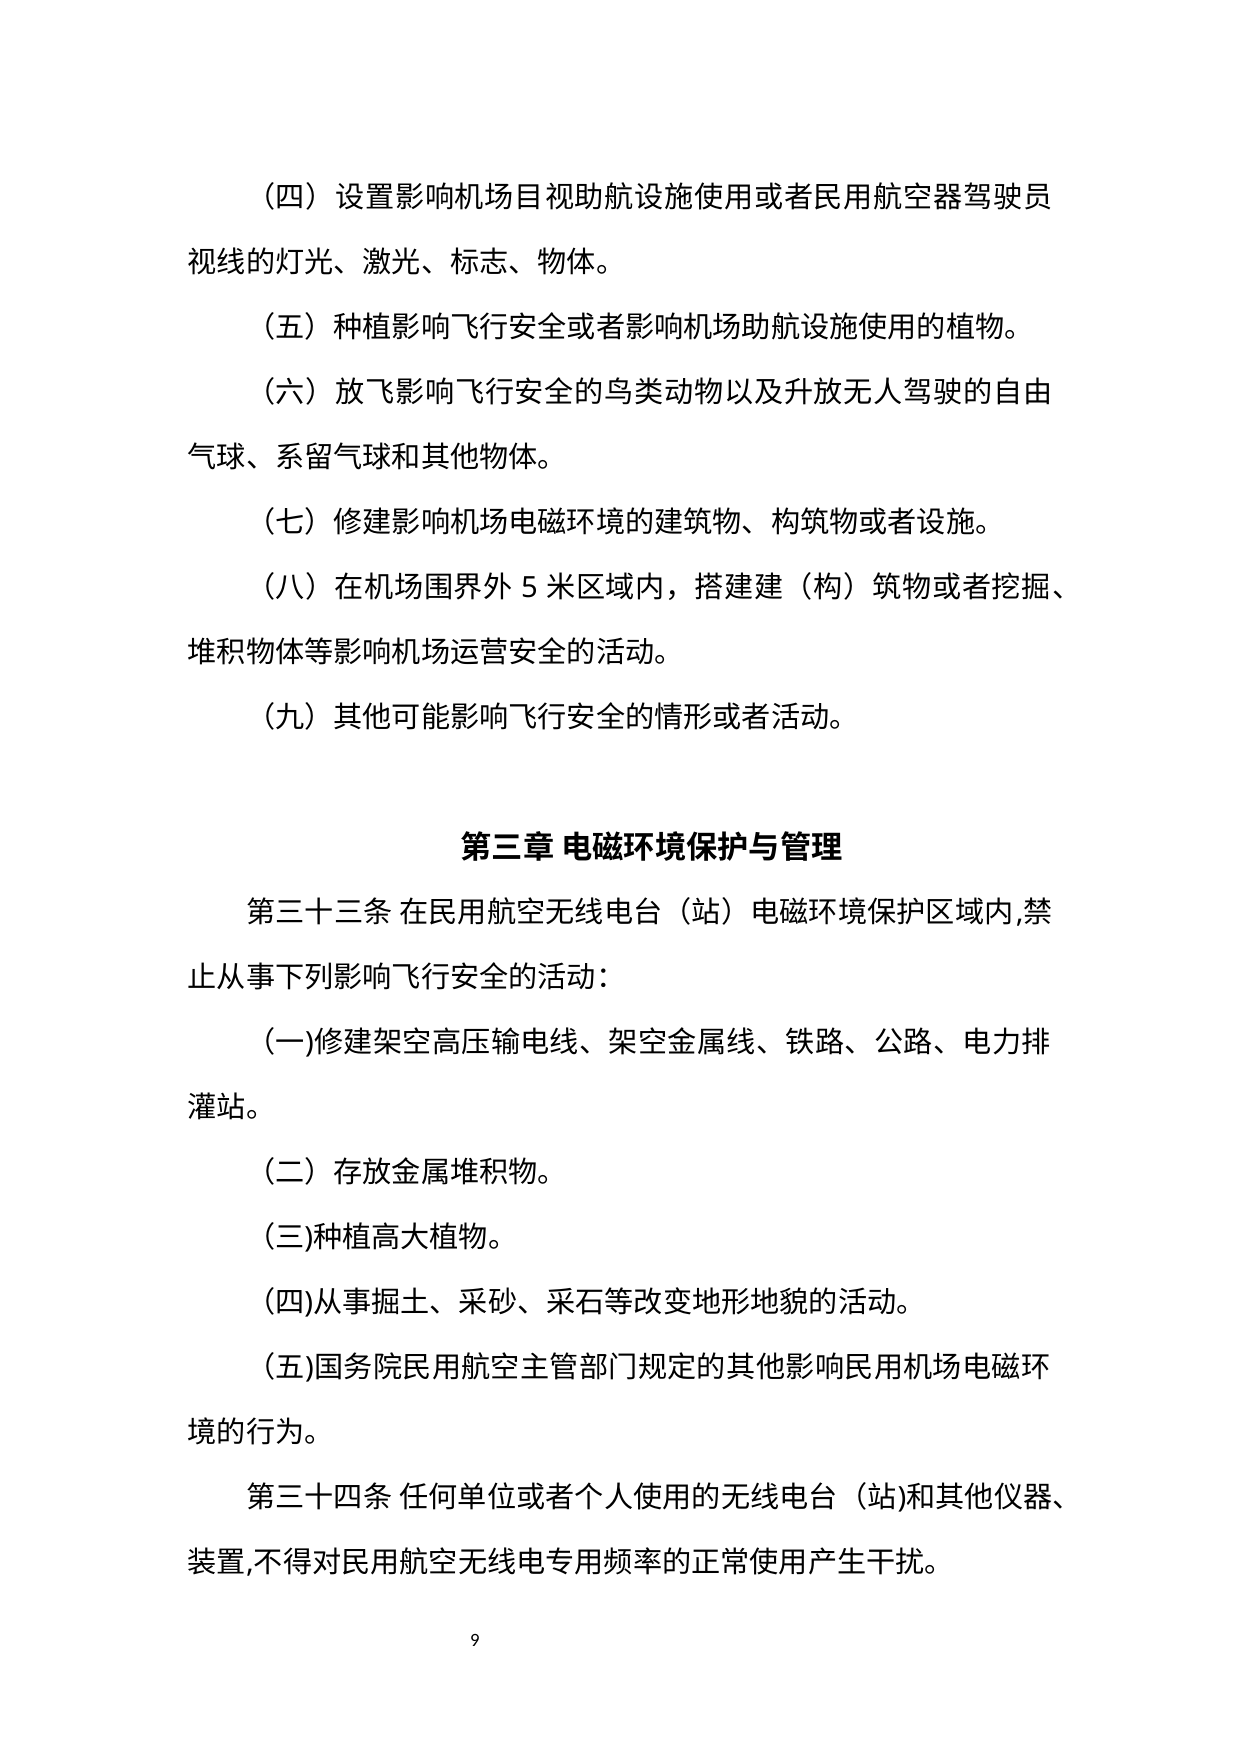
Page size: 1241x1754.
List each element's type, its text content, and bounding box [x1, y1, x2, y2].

text （九）其他可能影响飞行安全的情形或者活动。 [187, 682, 1053, 747]
text （八）在机场围界外 5 米区域内，搭建建（构）筑物或者挖掘、堆积物体等影响机场运营安全的活动。 [187, 552, 1053, 682]
text （二）存放金属堆积物。 [187, 1137, 1053, 1202]
text 第三十三条 在民用航空无线电台（站）电磁环境保护区域内,禁止从事下列影响飞行安全的活动： [187, 877, 1053, 1007]
text （四)从事掘土、采砂、采石等改变地形地貌的活动。 [187, 1267, 1053, 1332]
text （一)修建架空高压输电线、架空金属线、铁路、公路、电力排灌站。 [187, 1007, 1053, 1137]
text （七）修建影响机场电磁环境的建筑物、构筑物或者设施。 [187, 487, 1053, 552]
text （五）种植影响飞行安全或者影响机场助航设施使用的植物。 [187, 292, 1053, 357]
text （三)种植高大植物。 [187, 1202, 1053, 1267]
text 第三章 电磁环境保护与管理 [187, 812, 1053, 877]
text （四）设置影响机场目视助航设施使用或者民用航空器驾驶员视线的灯光、激光、标志、物体。 [187, 162, 1053, 292]
text （五)国务院民用航空主管部门规定的其他影响民用机场电磁环境的行为。 [187, 1332, 1053, 1462]
text 第三十四条 任何单位或者个人使用的无线电台（站)和其他仪器、装置,不得对民用航空无线电专用频率的正常使用产生干扰。 [187, 1462, 1053, 1592]
text （六）放飞影响飞行安全的鸟类动物以及升放无人驾驶的自由气球、系留气球和其他物体。 [187, 357, 1053, 487]
